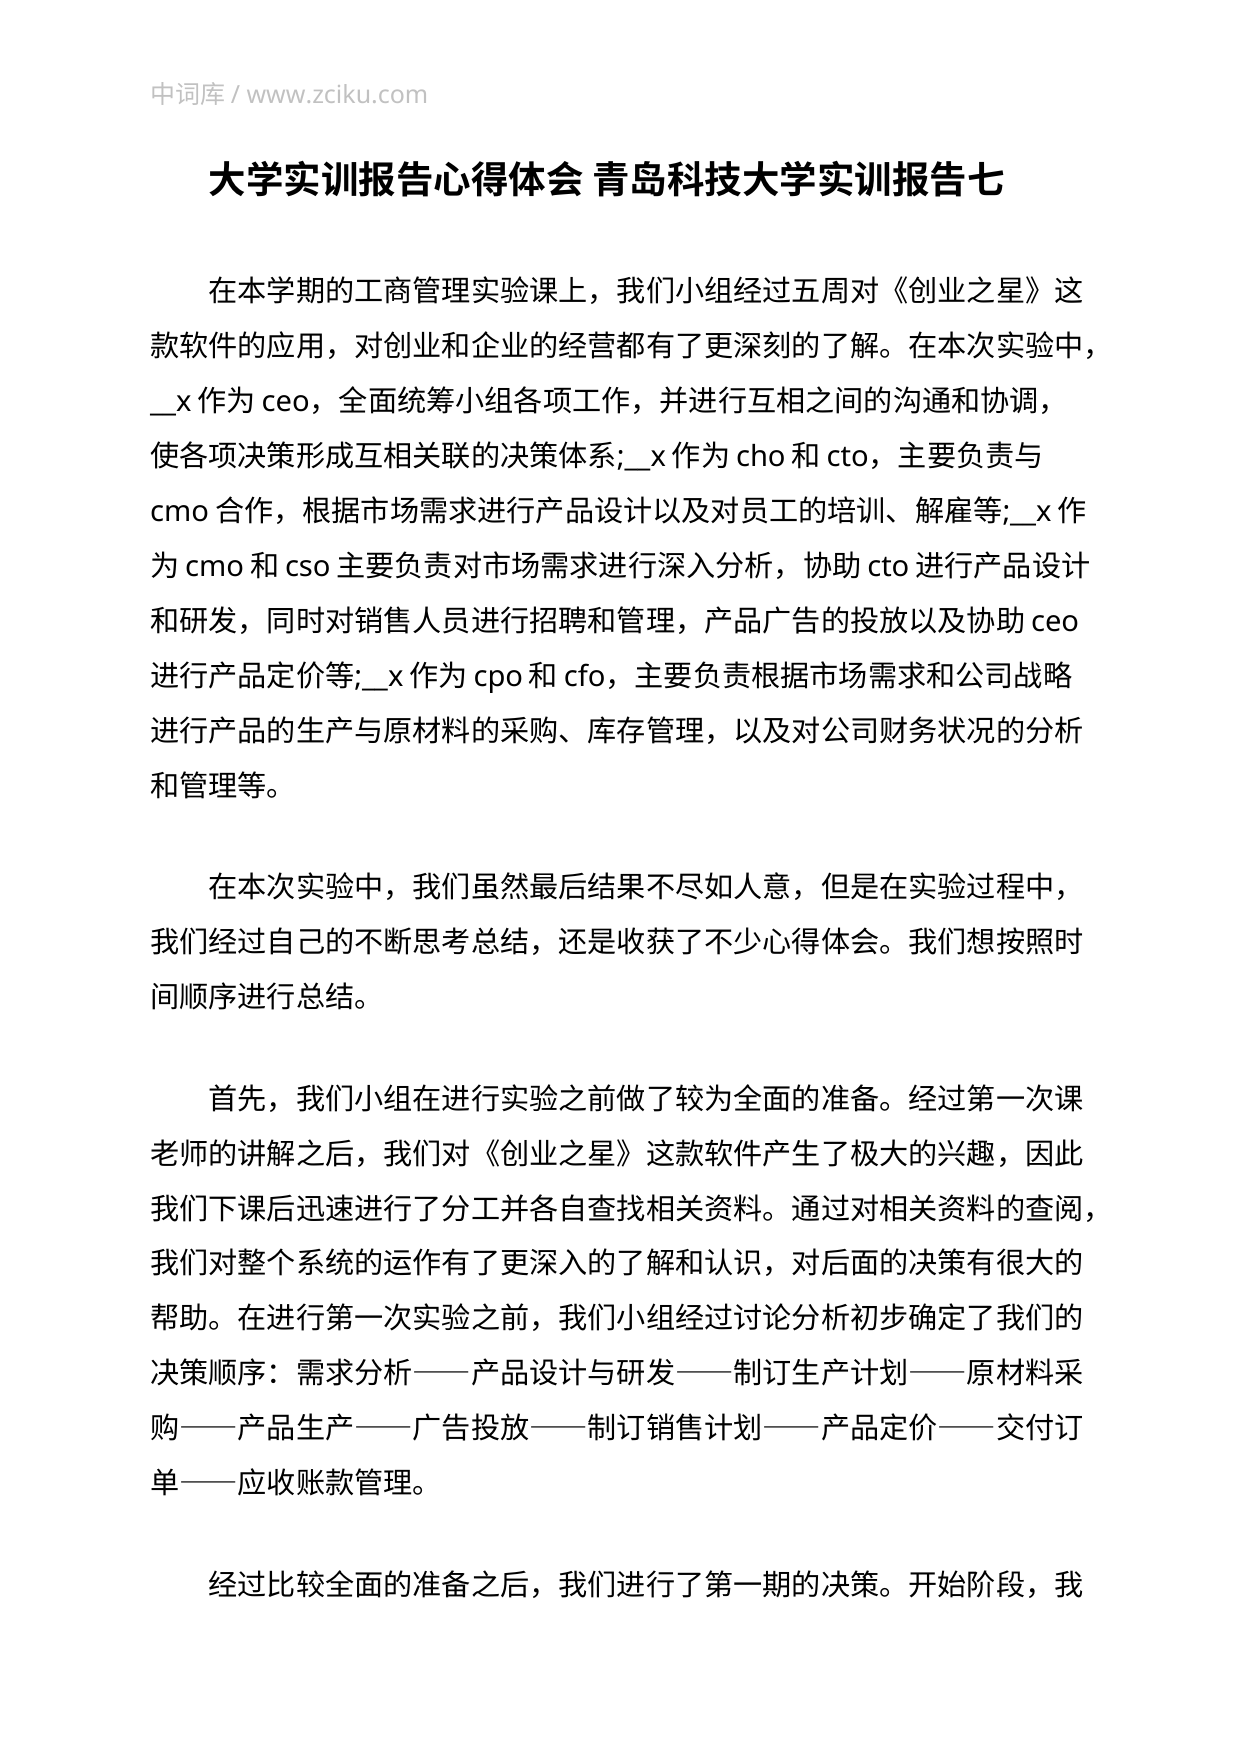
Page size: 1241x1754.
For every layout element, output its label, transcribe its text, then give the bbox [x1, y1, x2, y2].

text 在本次实验中，我们虽然最后结果不尽如人意，但是在实验过程中，我们经过自己的不断思考总结，还是收获了不少心得体会。我们想按照时间顺序进行总结。 [150, 864, 1090, 1016]
text 大学实训报告心得体会 青岛科技大学实训报告七 [150, 150, 1090, 204]
text 首先，我们小组在进行实验之前做了较为全面的准备。经过第一次课老师的讲解之后，我们对《创业之星》这款软件产生了极大的兴趣，因此我们下课后迅速进行了分工并各自查找相关资料。通过对相关资料的查阅，我们对整个系统的运作有了更深入的了解和认识，对后面的决策有很大的帮助。在进行第一次实验之前，我们小组经过讨论分析初步确定了我们的决策顺序：需求分析——产品设计与研发——制订生产计划——原材料采购——产品生产——广告投放——制订销售计划——产品定价——交付订单——应收账款管理。 [150, 1075, 1090, 1502]
text 在本学期的工商管理实验课上，我们小组经过五周对《创业之星》这款软件的应用，对创业和企业的经营都有了更深刻的了解。在本次实验中，__x作为ceo，全面统筹小组各项工作，并进行互相之间的沟通和协调，使各项决策形成互相关联的决策体系;__x作为cho和cto，主要负责与cmo合作，根据市场需求进行产品设计以及对员工的培训、解雇等;__x作为cmo和cso主要负责对市场需求进行深入分析，协助cto进行产品设计和研发，同时对销售人员进行招聘和管理，产品广告的投放以及协助ceo进行产品定价等;__x作为cpo和cfo，主要负责根据市场需求和公司战略进行产品的生产与原材料的采购、库存管理，以及对公司财务状况的分析和管理等。 [150, 267, 1090, 804]
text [150, 1561, 1090, 1604]
